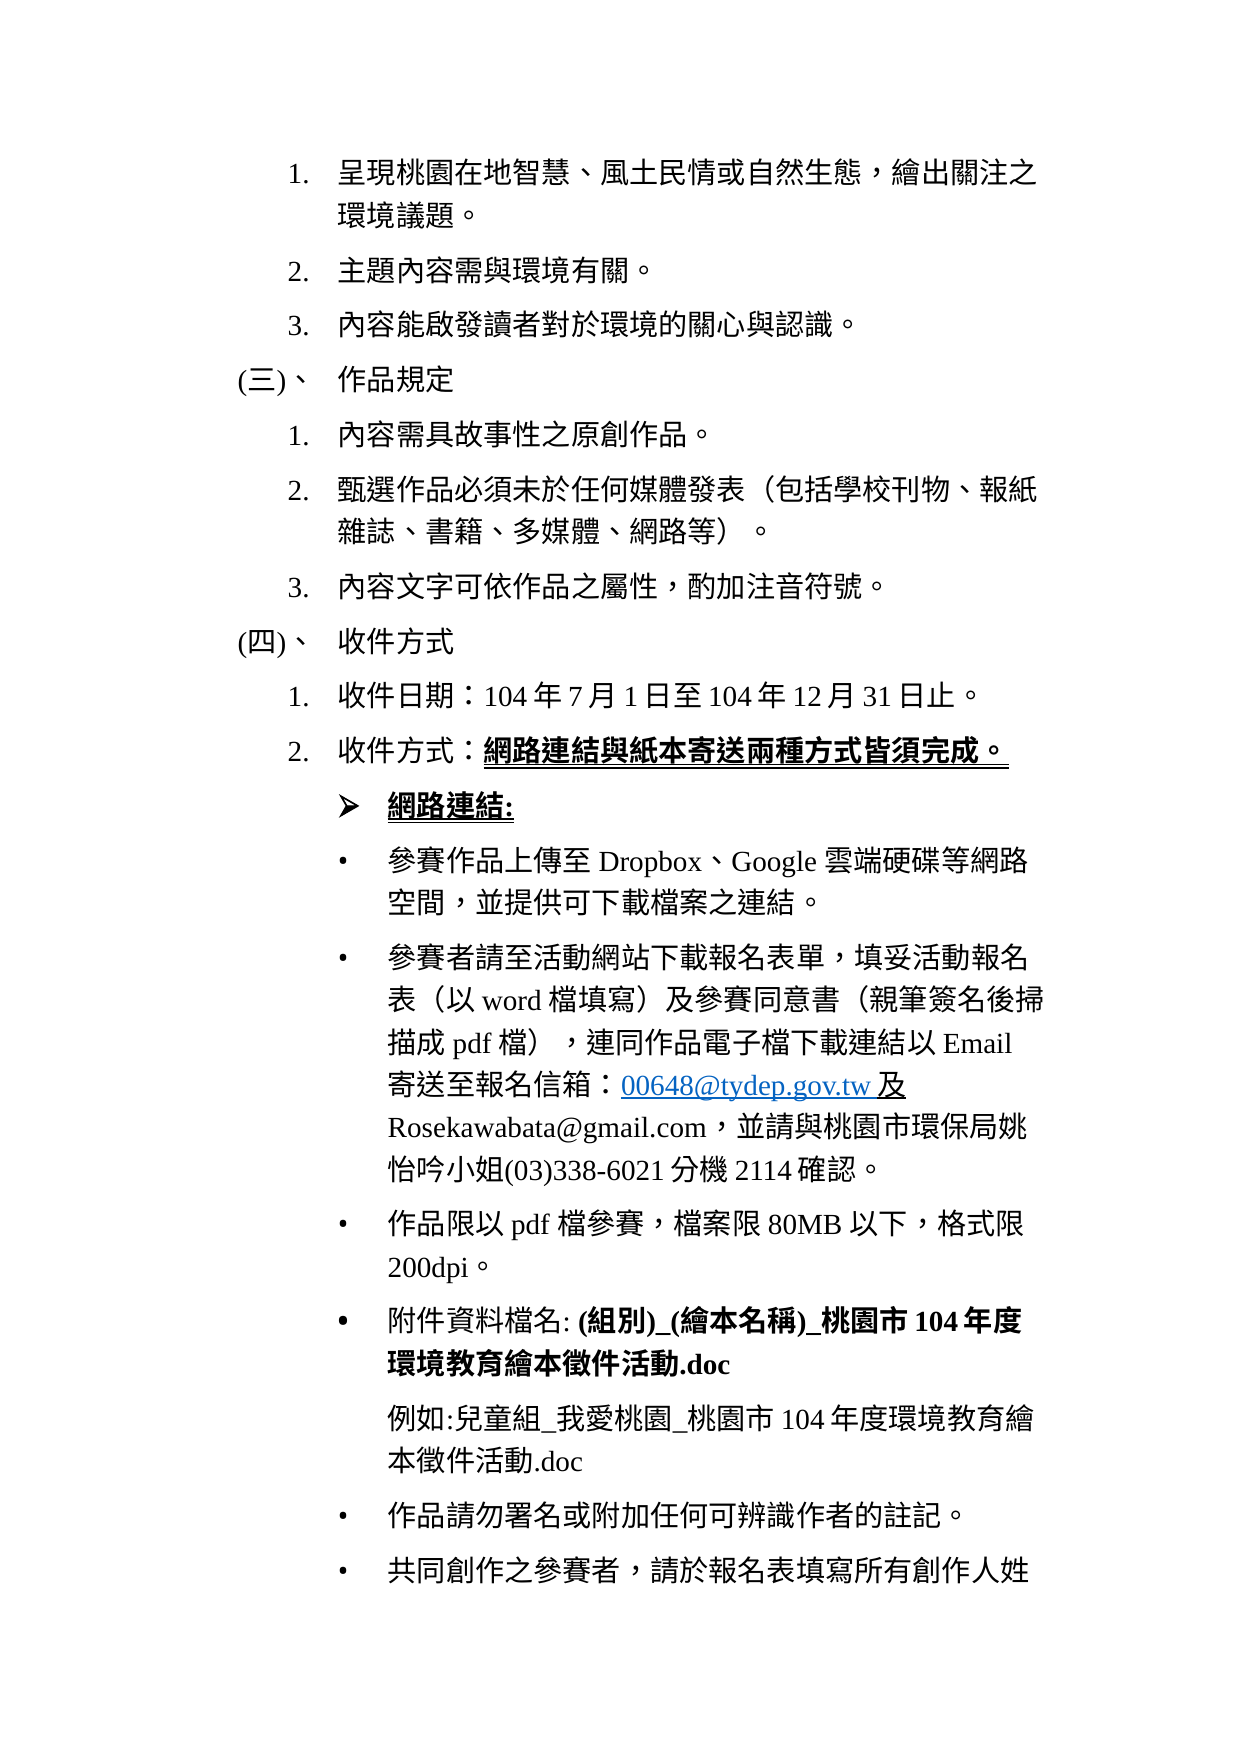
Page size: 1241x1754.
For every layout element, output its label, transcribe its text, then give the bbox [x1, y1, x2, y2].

list 甄選作品必須未於任何媒體發表（包括學校刊物、報紙雜誌、書籍、多媒體、網路等）。 [287, 466, 1048, 551]
list 呈現桃園在地智慧、風土民情或自然生態，繪出關注之環境議題。 [287, 150, 1048, 234]
list 收件方式 [237, 618, 1048, 660]
list 收件方式：網路連結與紙本寄送兩種方式皆須完成。 [287, 728, 1048, 770]
list 網路連結: [337, 782, 1048, 825]
list 作品規定 [237, 357, 1048, 399]
list 附件資料檔名: (組別)_(繪本名稱)_桃園市104年度環境教育繪本徵件活動.doc [337, 1298, 1048, 1383]
list 收件日期：104年7月1日至104年12月31日止。 [287, 673, 1048, 715]
list 作品請勿署名或附加任何可辨識作者的註記。 [337, 1492, 1048, 1535]
list 例如:兒童組_我愛桃園_桃園市104年度環境教育繪本徵件活動.doc [387, 1395, 1048, 1480]
list 內容需具故事性之原創作品。 [287, 411, 1048, 454]
list 主題內容需與環境有關。 [287, 247, 1048, 289]
list 參賽者請至活動網站下載報名表單，填妥活動報名表（以 word 檔填寫）及參賽同意書（親筆簽名後掃描成 pdf 檔），連同作品電子檔下載連結以 Email 寄送至報名信箱：00648@tydep.gov.tw及Rosekawabata@gmail.com，並請與桃園市環保局姚怡吟小姐(03)338-6021分機2114確認。 [337, 934, 1048, 1188]
list 內容能啟發讀者對於環境的關心與認識。 [287, 302, 1048, 344]
list 參賽作品上傳至 Dropbox、Google 雲端硬碟等網路空間，並提供可下載檔案之連結。 [337, 837, 1048, 922]
list 內容文字可依作品之屬性，酌加注音符號。 [287, 563, 1048, 606]
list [337, 1547, 1048, 1589]
list 作品限以 pdf 檔參賽，檔案限 80MB 以下，格式限200dpi。 [337, 1201, 1048, 1286]
